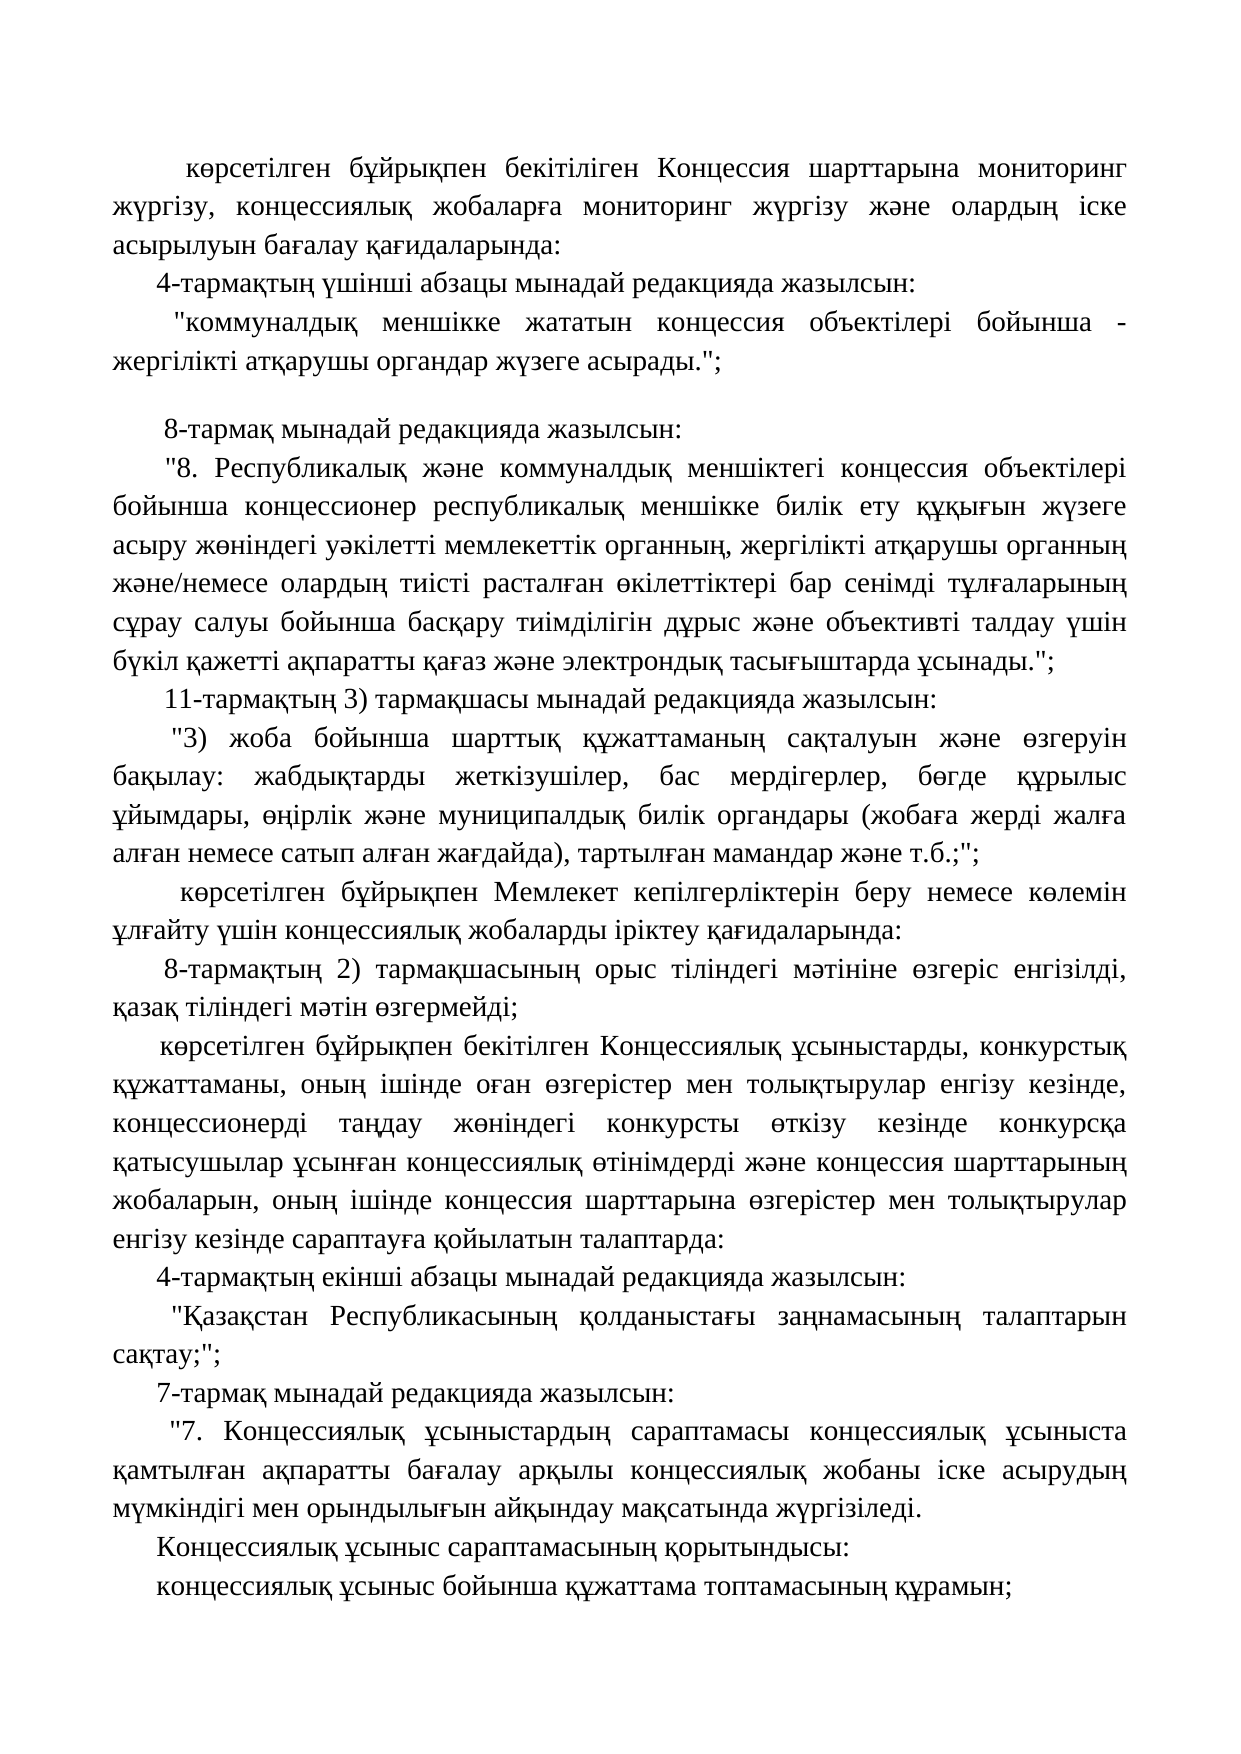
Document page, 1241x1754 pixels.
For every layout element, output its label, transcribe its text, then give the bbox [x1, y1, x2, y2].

text көрсетілген бұйрықпен бекітіліген Концессия шарттарына мониторинг жүргізу, концессиялық жобаларға мониторинг жүргізу және олардың іске асырылуын бағалау қағидаларында: [112, 150, 1128, 261]
text "коммуналдық меншікке жататын концессия объектілері бойынша - жергілікті атқарушы органдар жүзеге асырады."; [112, 304, 1128, 376]
text концессиялық ұсыныс бойынша құжаттама топтамасының құрамын; [112, 1568, 1128, 1601]
text Концессиялық ұсыныс сараптамасының қорытындысы: [112, 1529, 1128, 1563]
text 8-тармақ мынадай редакцияда жазылсын: [112, 411, 1128, 445]
text 7-тармақ мынадай редакцияда жазылсын: [112, 1375, 1128, 1408]
text "7. Концессиялық ұсыныстардың сараптамасы концессиялық ұсыныста қамтылған ақпаратты бағалау арқылы концессиялық жобаны іске асырудың мүмкіндігі мен орындылығын айқындау мақсатында жүргізіледі. [112, 1413, 1128, 1524]
text "3) жоба бойынша шарттық құжаттаманың сақталуын және өзгеруін бақылау: жабдықтарды жеткізушілер, бас мердігерлер, бөгде құрылыс ұйымдары, өңірлік және муниципалдық билік органдары (жобаға жерді жалға алған немесе сатып алған жағдайда), тартылған мамандар және т.б.;"; [112, 720, 1128, 869]
text көрсетілген бұйрықпен бекітілген Концессиялық ұсыныстарды, конкурстық құжаттаманы, оның ішінде оған өзгерістер мен толықтырулар енгізу кезінде, концессионерді таңдау жөніндегі конкурсты өткізу кезінде конкурсқа қатысушылар ұсынған концессиялық өтінімдерді және концессия шарттарының жобаларын, оның ішінде концессия шарттарына өзгерістер мен толықтырулар енгізу кезінде сараптауға қойылатын талаптарда: [112, 1028, 1128, 1254]
text "Қазақстан Республикасының қолданыстағы заңнамасының талаптарын сақтау;"; [112, 1298, 1128, 1370]
text 4-тармақтың екінші абзацы мынадай редакцияда жазылсын: [112, 1259, 1128, 1293]
text 4-тармақтың үшінші абзацы мынадай редакцияда жазылсын: [112, 266, 1128, 299]
text 11-тармақтың 3) тармақшасы мынадай редакцияда жазылсын: [112, 681, 1128, 715]
text көрсетілген бұйрықпен Мемлекет кепілгерліктерін беру немесе көлемін ұлғайту үшін концессиялық жобаларды іріктеу қағидаларында: [112, 874, 1128, 946]
text "8. Республикалық және коммуналдық меншіктегі концессия объектілері бойынша концессионер республикалық меншікке билік ету құқығын жүзеге асыру жөніндегі уәкілетті мемлекеттік органның, жергілікті атқарушы органның және/немесе олардың тиісті расталған өкілеттіктері бар сенімді тұлғаларының сұрау салуы бойынша басқару тиімділігін дұрыс және объективті талдау үшін бүкіл қажетті ақпаратты қағаз және электрондық тасығыштарда ұсынады."; [112, 450, 1128, 676]
text 8-тармақтың 2) тармақшасының орыс тіліндегі мәтініне өзгеріс енгізілді, қазақ тіліндегі мәтін өзгермейді; [112, 951, 1128, 1023]
